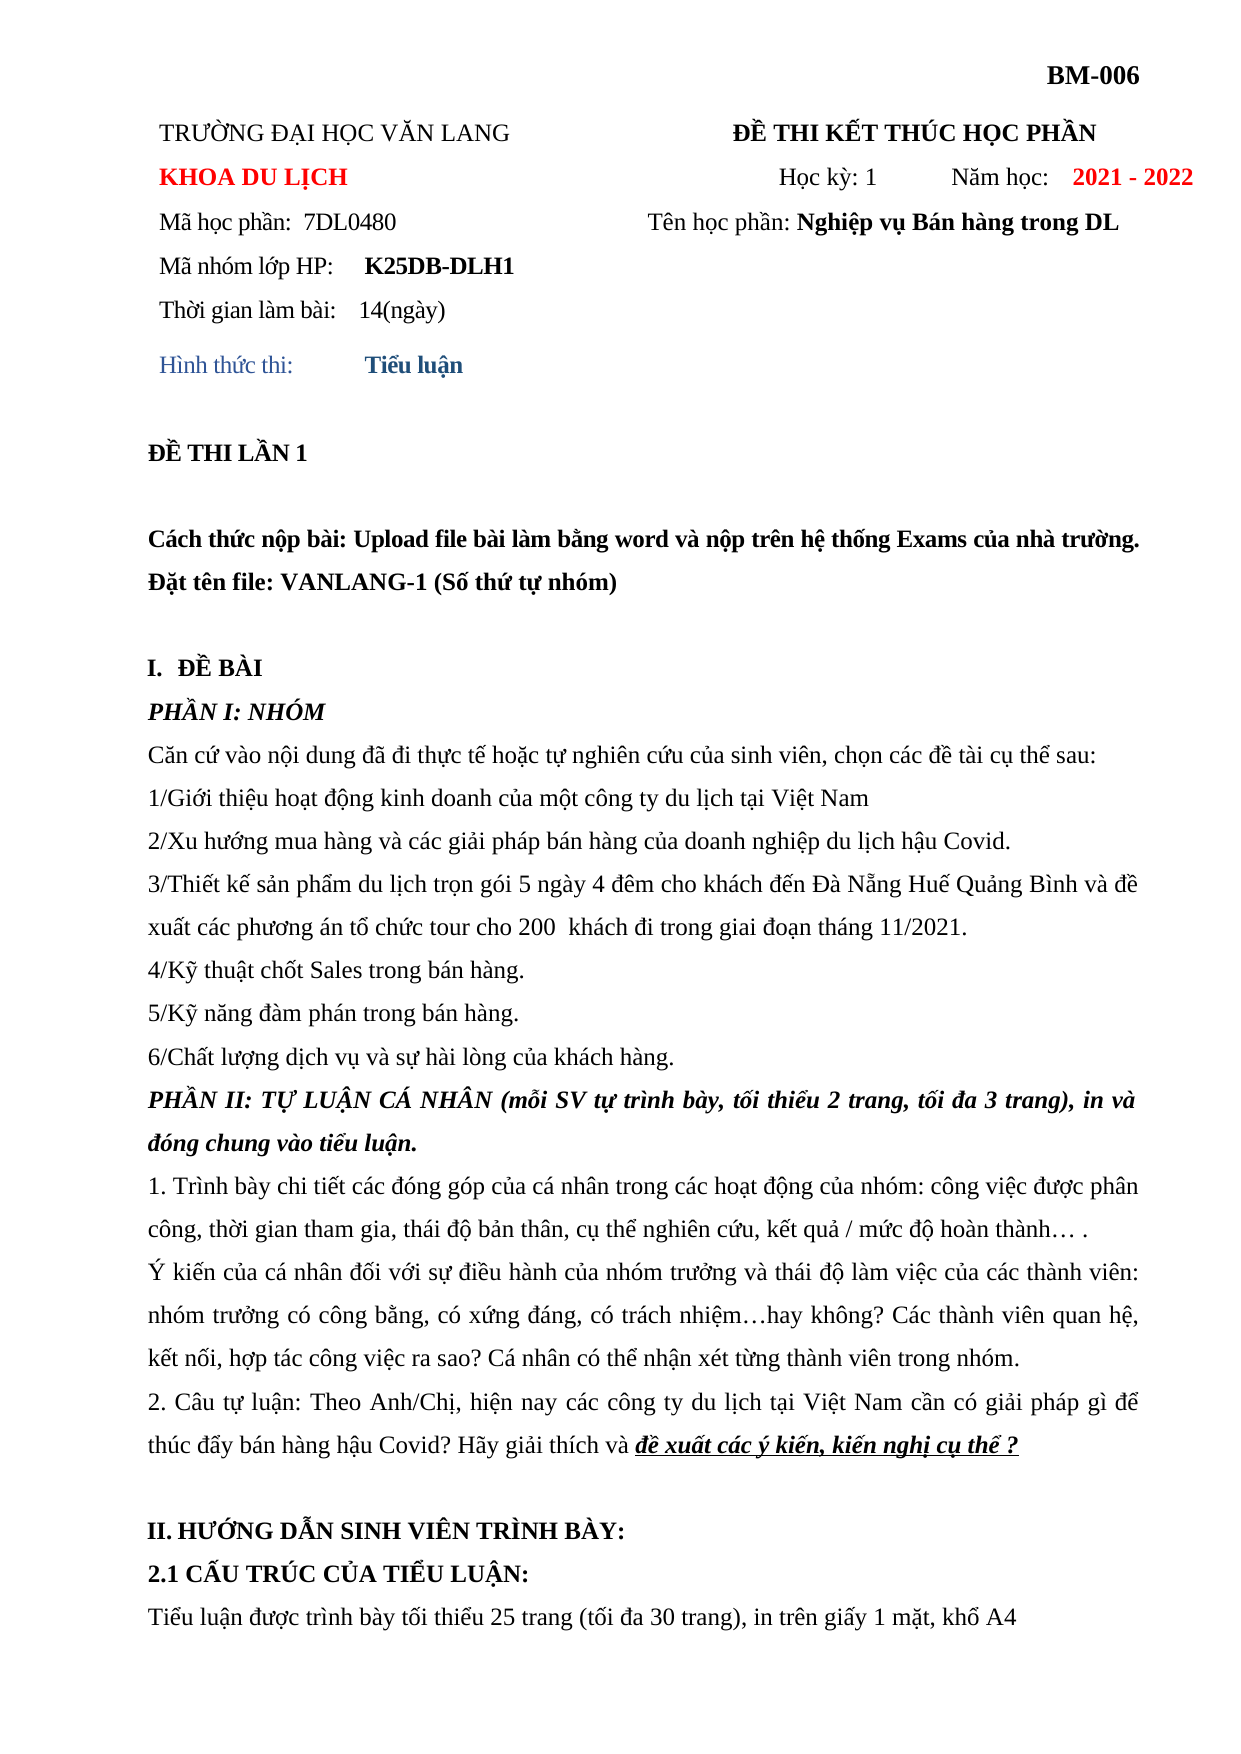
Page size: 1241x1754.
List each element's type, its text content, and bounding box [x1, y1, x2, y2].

text 2.1 CẤU TRÚC CỦA TIỂU LUẬN: [148, 1559, 1140, 1588]
table_cell Tiểu luận [353, 351, 1210, 395]
text 4/Kỹ thuật chốt Sales trong bán hàng. [148, 955, 1140, 984]
list HƯỚNG DẪN SINH VIÊN TRÌNH BÀY: [147, 1516, 1140, 1545]
text Ý kiến của cá nhân đối với sự điều hành của nhóm trưởng và thái độ làm việc của các thành viên: nhóm trưởng có công bằng, có xứng đáng, có trách nhiệm…hay không? Các thành viên quan hệ, kết nối, hợp tác công việc ra sao? Cá nhân có thể nhận xét từng thành viên trong nhóm. [148, 1257, 1140, 1372]
text Tiểu luận được trình bày tối thiểu 25 trang (tối đa 30 trang), in trên giấy 1 mặt, khổ A4 [148, 1602, 1140, 1631]
text 1. Trình bày chi tiết các đóng góp của cá nhân trong các hoạt động của nhóm: công việc được phân công, thời gian tham gia, thái độ bản thân, cụ thể nghiên cứu, kết quả / mức độ hoàn thành… . [148, 1171, 1140, 1243]
text Căn cứ vào nội dung đã đi thực tế hoặc tự nghiên cứu của sinh viên, chọn các đề tài cụ thể sau: [148, 740, 1140, 768]
text 2. Câu tự luận: Theo Anh/Chị, hiện nay các công ty du lịch tại Việt Nam cần có giải pháp gì để thúc đẩy bán hàng hậu Covid? Hãy giải thích và đề xuất các ý kiến, kiến nghị cụ thể ? [148, 1387, 1140, 1458]
text ĐỀ THI LẦN 1 [148, 438, 1140, 467]
text 3/Thiết kế sản phẩm du lịch trọn gói 5 ngày 4 đêm cho khách đến Đà Nẵng Huế Quảng Bình và đề xuất các phương án tổ chức tour cho 200 khách đi trong giai đoạn tháng 11/2021. [148, 869, 1140, 941]
text PHẦN I: NHÓM [148, 697, 1140, 725]
table_cell KHOA DU LỊCH [148, 163, 767, 207]
table_cell Hình thức thi: [148, 351, 353, 395]
text 1/Giới thiệu hoạt động kinh doanh của một công ty du lịch tại Việt Nam [148, 783, 1140, 812]
subtitle Cách thức nộp bài: Upload file bài làm bằng word và nộp trên hệ thống Exams của nhà trường. Đặt tên file: VANLANG-1 (Số thứ tự nhóm) [148, 524, 1140, 596]
text 2/Xu hướng mua hàng và các giải pháp bán hàng của doanh nghiệp du lịch hậu Covid. [148, 826, 1140, 855]
list ĐỀ BÀI [147, 653, 1140, 682]
table_cell K25DB-DLH1 [353, 251, 1210, 295]
table_cell Thời gian làm bài: [148, 295, 353, 351]
subtitle PHẦN II: TỰ LUẬN CÁ NHÂN (mỗi SV tự trình bày, tối thiểu 2 trang, tối đa 3 trang), in và đóng chung vào tiểu luận. [148, 1085, 1140, 1157]
table_cell Năm học: [940, 163, 1061, 207]
text 6/Chất lượng dịch vụ và sự hài lòng của khách hàng. [148, 1042, 1140, 1070]
table_header TRƯỜNG ĐẠI HỌC VĂN LANG [148, 118, 721, 162]
text 5/Kỹ năng đàm phán trong bán hàng. [148, 998, 1140, 1027]
table_cell 14(ngày) [353, 295, 1210, 351]
table_header ĐỀ THI KẾT THÚC HỌC PHẦN [721, 118, 1210, 162]
table_cell Mã học phần: 7DL0480 Tên học phần: Nghiệp vụ Bán hàng trong DL [148, 207, 1210, 251]
table_cell Mã nhóm lớp HP: [148, 251, 353, 295]
table_cell 2021 - 2022 [1061, 163, 1210, 207]
table_cell Học kỳ: 1 [767, 163, 940, 207]
